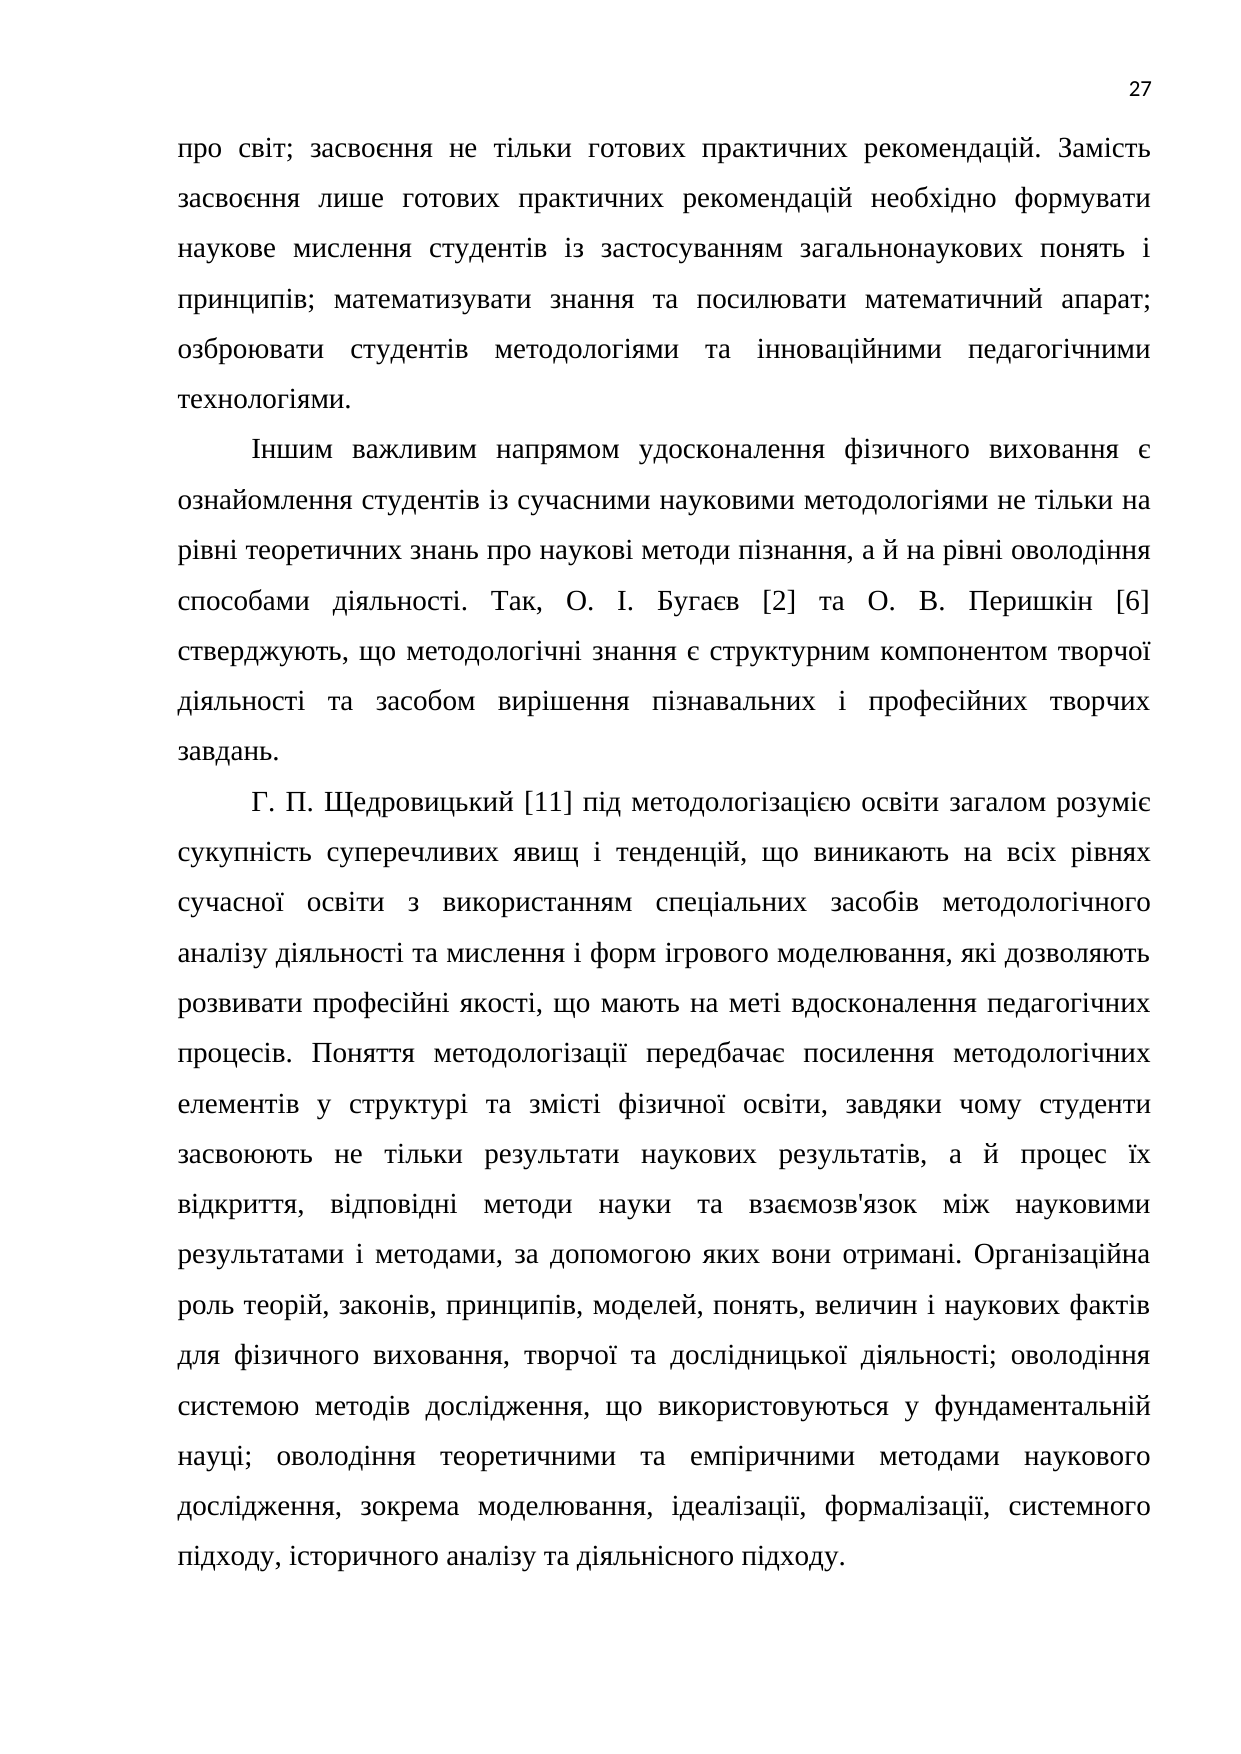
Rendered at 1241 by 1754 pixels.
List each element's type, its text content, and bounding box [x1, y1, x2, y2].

text Г. П. Щедровицький [11] під методологізацією освіти загалом розуміє сукупність суперечливих явищ і тенденцій, що виникають на всіх рівнях сучасної освіти з використанням спеціальних засобів методологічного аналізу діяльності та мислення і форм ігрового моделювання, які дозволяють розвивати професійні якості, що мають на меті вдосконалення педагогічних процесів. Поняття методологізації передбачає посилення методологічних елементів у структурі та змісті фізичної освіти, завдяки чому студенти засвоюють не тільки результати наукових результатів, а й процес їх відкриття, відповідні методи науки та взаємозв'язок між науковими результатами і методами, за допомогою яких вони отримані. Організаційна роль теорій, законів, принципів, моделей, понять, величин і наукових фактів для фізичного виховання, творчої та дослідницької діяльності; оволодіння системою методів дослідження, що використовуються у фундаментальній науці; оволодіння теоретичними та емпіричними методами наукового дослідження, зокрема моделювання, ідеалізації, формалізації, системного підходу, історичного аналізу та діяльнісного підходу. [177, 784, 1152, 1572]
text Іншим важливим напрямом удосконалення фізичного виховання є ознайомлення студентів із сучасними науковими методологіями не тільки на рівні теоретичних знань про наукові методи пізнання, а й на рівні оволодіння способами діяльності. Так, О. І. Бугаєв [2] та О. В. Перишкін [6] стверджують, що методологічні знання є структурним компонентом творчої діяльності та засобом вирішення пізнавальних і професійних творчих завдань. [177, 432, 1152, 767]
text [177, 130, 1152, 415]
